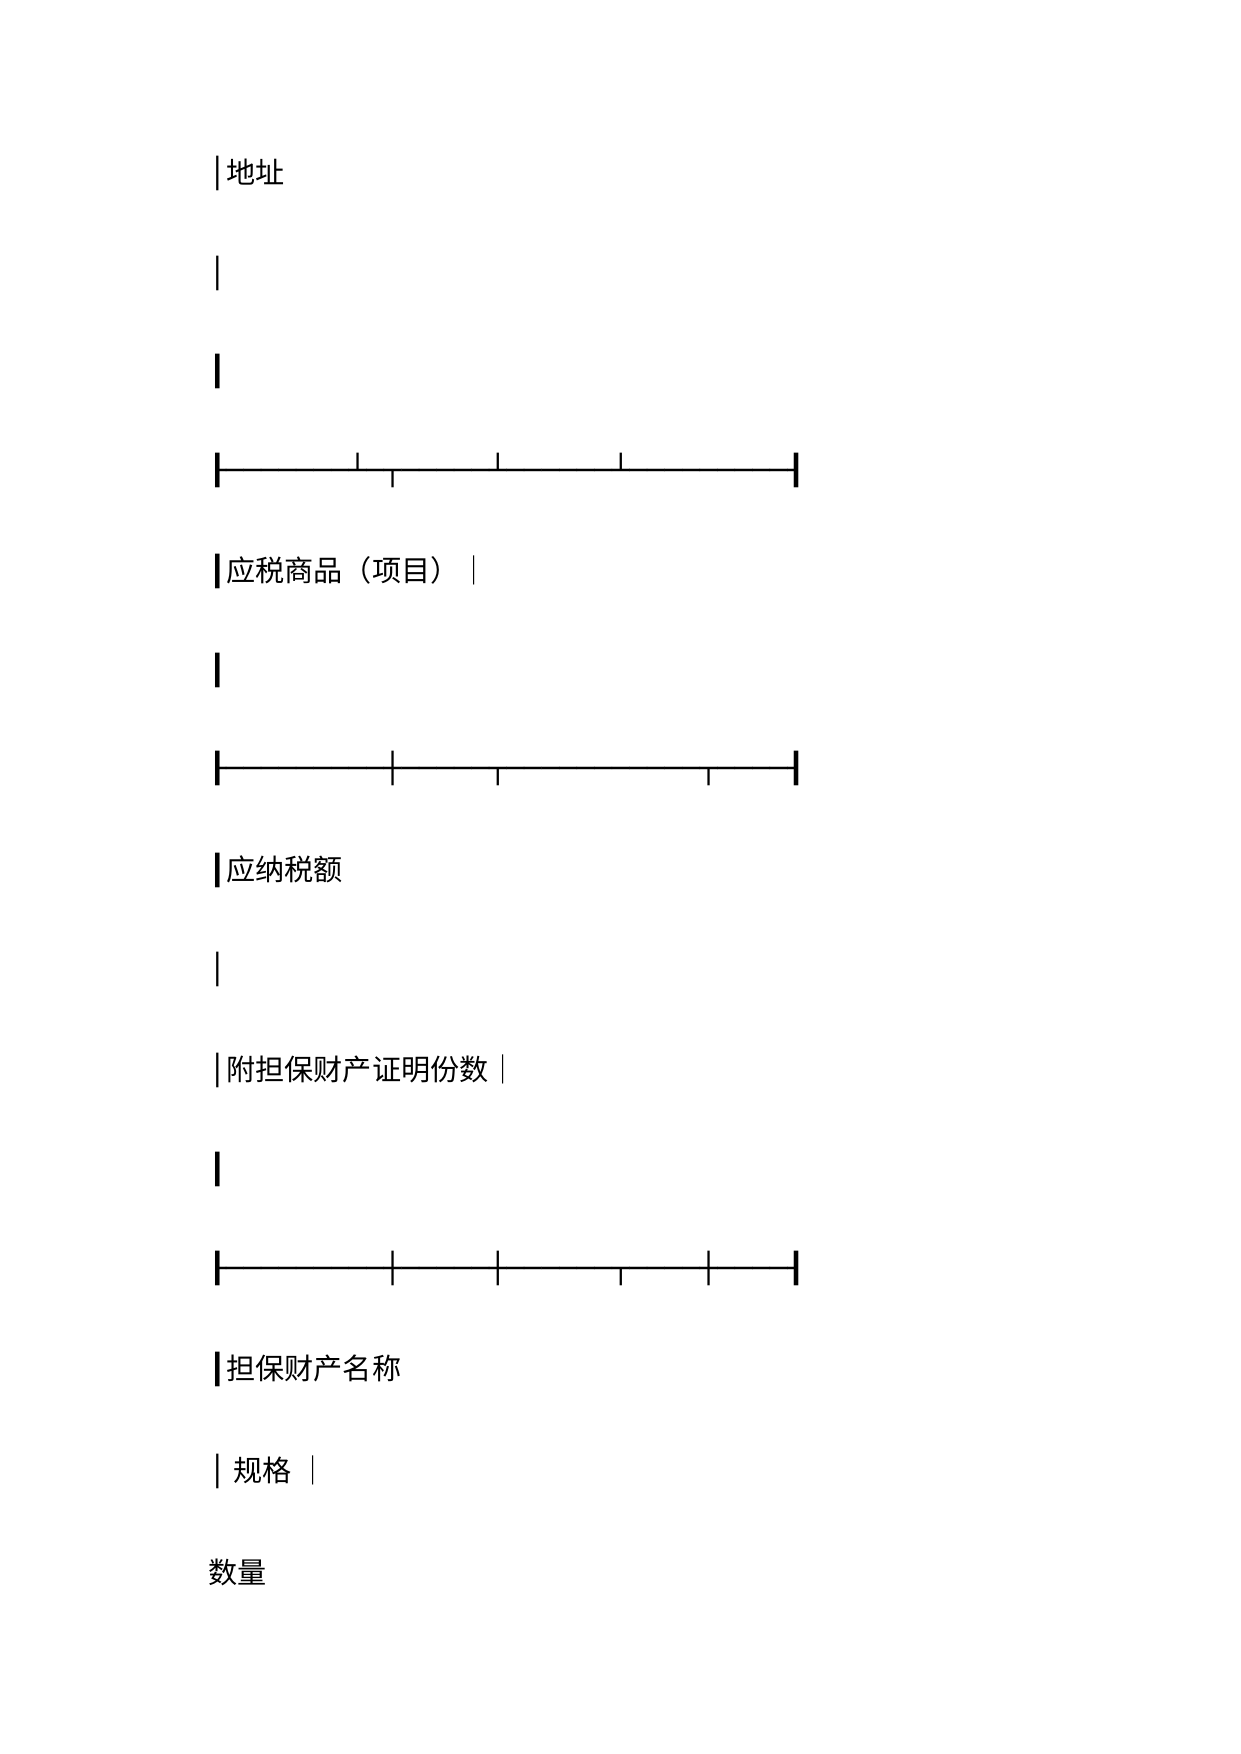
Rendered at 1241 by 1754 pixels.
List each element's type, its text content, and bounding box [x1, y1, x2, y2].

text │ 规格 │ [150, 1447, 1090, 1490]
text ┃应纳税额 [150, 846, 1090, 888]
text ┠─────────┼─────┬───────────┬────┨ [150, 748, 1090, 787]
text ┠───────┴─┬─────┴──────┴─────────┨ [150, 449, 1090, 488]
text 数量 [150, 1549, 1090, 1592]
text │地址 [150, 150, 1090, 192]
text ┃应税商品（项目）│ [150, 547, 1090, 590]
text │ [150, 948, 1090, 988]
text ┃ [150, 649, 1090, 689]
text ┃ [150, 1148, 1090, 1188]
text │附担保财产证明份数│ [150, 1047, 1090, 1089]
text ┃担保财产名称 [150, 1345, 1090, 1388]
text │ [150, 252, 1090, 292]
text ┃ [150, 350, 1090, 390]
text ┠─────────┼─────┼──────┬────┼────┨ [150, 1247, 1090, 1287]
